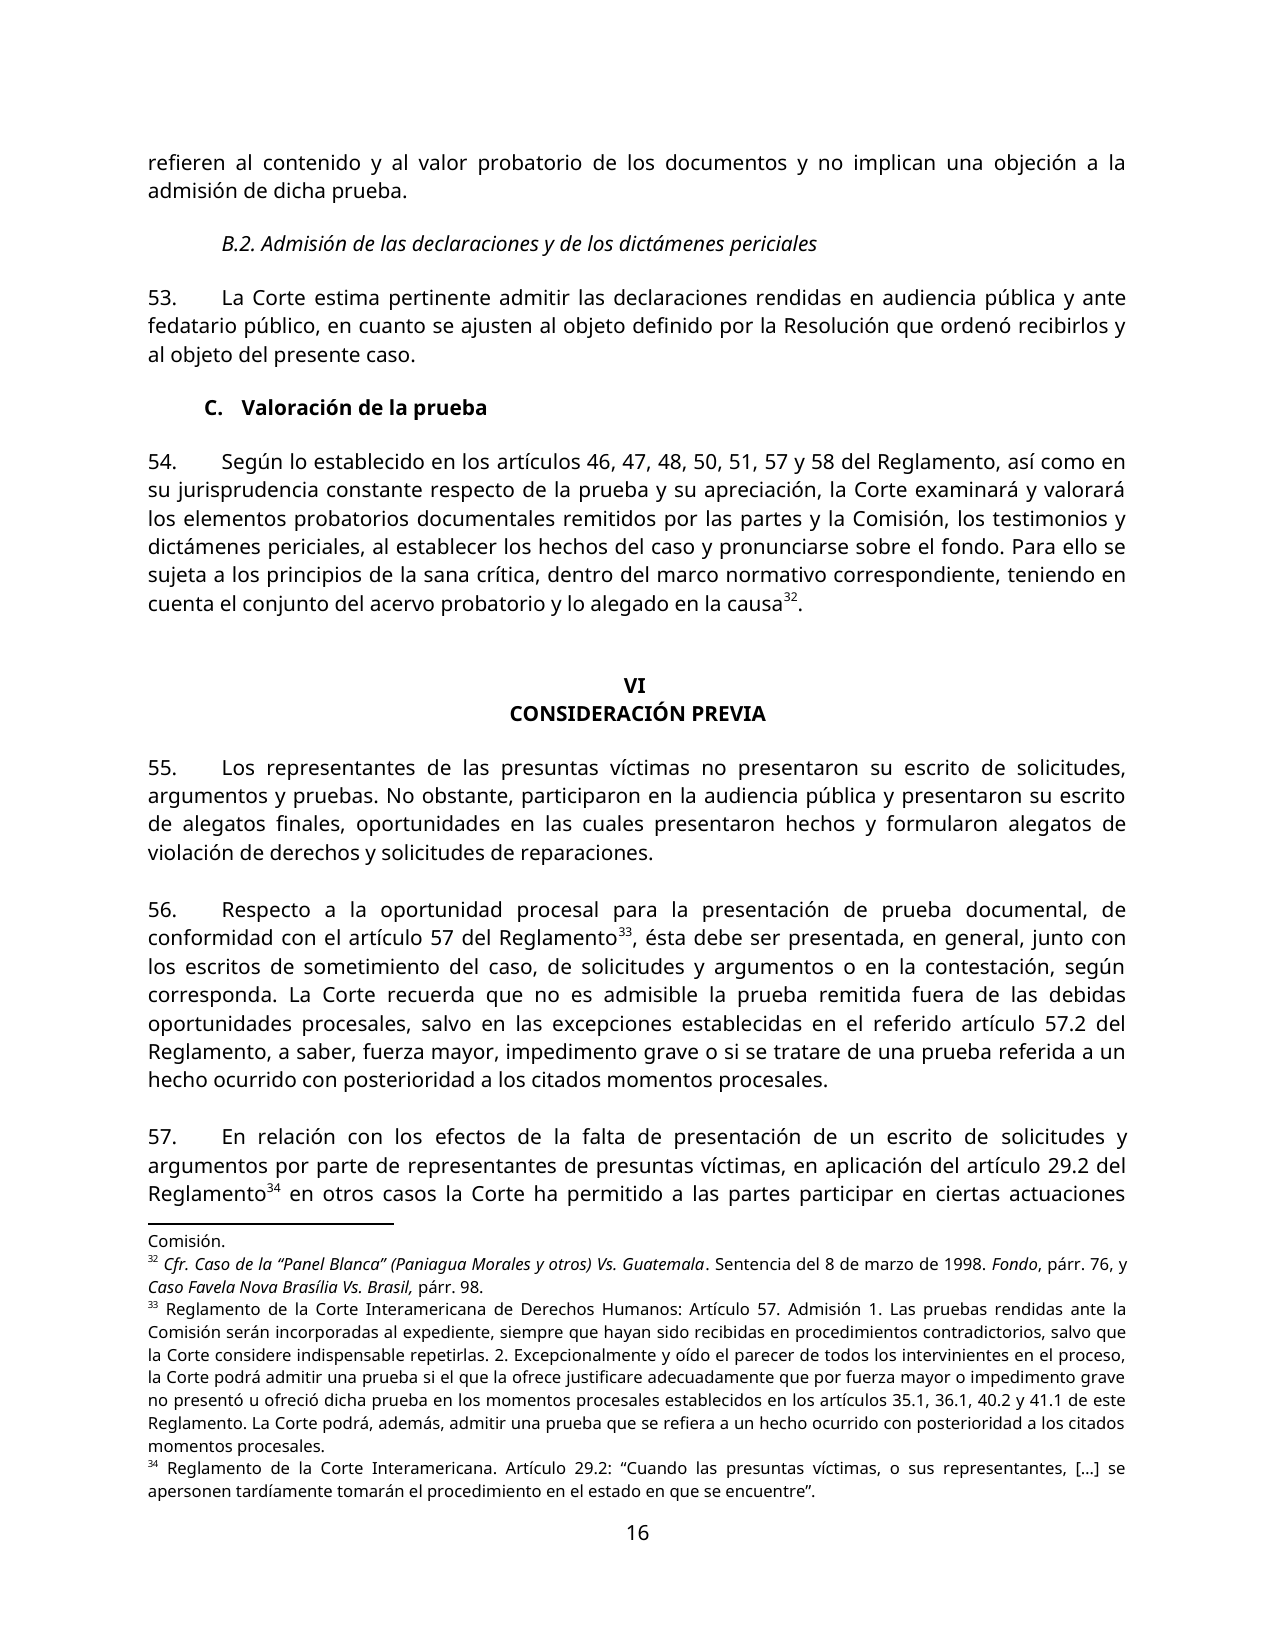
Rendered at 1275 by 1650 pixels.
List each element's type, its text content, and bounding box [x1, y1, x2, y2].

subtitle B.2. Admisión de las declaraciones y de los dictámenes periciales [221, 229, 1127, 258]
subtitle Valoración de la prueba [204, 393, 1127, 422]
list Respecto a la oportunidad procesal para la presentación de prueba documental, de conformidad con el artículo 57 del Reglamento, ésta debe ser presentada, en general, junto con los escritos de sometimiento del caso, de solicitudes y argumentos o en la contestación, según corresponda. La Corte recuerda que no es admisible la prueba remitida fuera de las debidas oportunidades procesales, salvo en las excepciones establecidas en el referido artículo 57.2 del Reglamento, a saber, fuerza mayor, impedimento grave o si se tratare de una prueba referida a un hecho ocurrido con posterioridad a los citados momentos procesales. [148, 895, 1127, 1094]
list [148, 148, 1127, 204]
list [148, 1122, 1127, 1208]
list Los representantes de las presuntas víctimas no presentaron su escrito de solicitudes, argumentos y pruebas. No obstante, participaron en la audiencia pública y presentaron su escrito de alegatos finales, oportunidades en las cuales presentaron hechos y formularon alegatos de violación de derechos y solicitudes de reparaciones. [148, 753, 1127, 866]
list La Corte estima pertinente admitir las declaraciones rendidas en audiencia pública y ante fedatario público, en cuanto se ajusten al objeto definido por la Resolución que ordenó recibirlos y al objeto del presente caso. [148, 283, 1127, 368]
list Según lo establecido en los artículos 46, 47, 48, 50, 51, 57 y 58 del Reglamento, así como en su jurisprudencia constante respecto de la prueba y su apreciación, la Corte examinará y valorará los elementos probatorios documentales remitidos por las partes y la Comisión, los testimonios y dictámenes periciales, al establecer los hechos del caso y pronunciarse sobre el fondo. Para ello se sujeta a los principios de la sana crítica, dentro del marco normativo correspondiente, teniendo en cuenta el conjunto del acervo probatorio y lo alegado en la causa. [148, 447, 1127, 617]
subtitle VI. CONSIDERACIÓN PREVIA [148, 671, 1127, 728]
